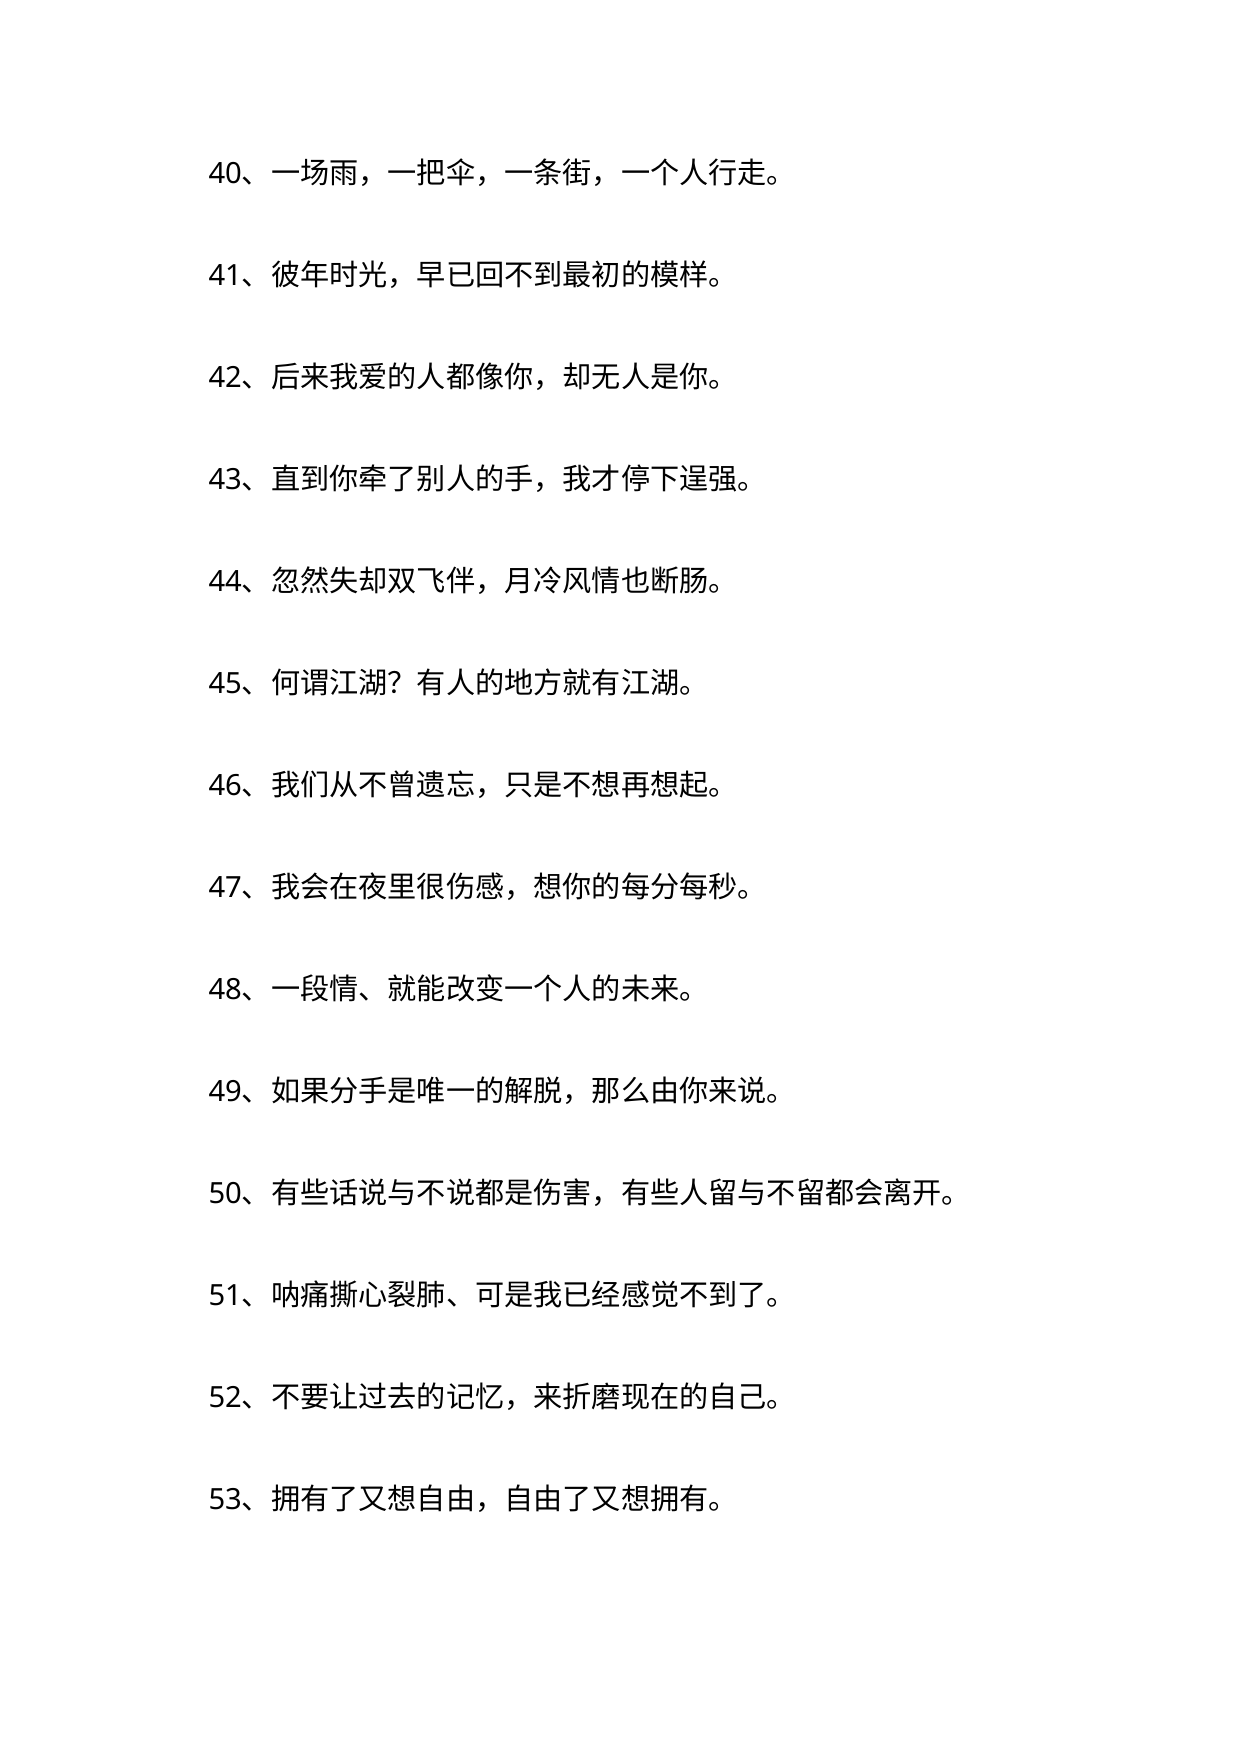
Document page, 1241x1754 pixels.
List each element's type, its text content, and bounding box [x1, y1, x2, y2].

text 45、何谓江湖？有人的地方就有江湖。 [150, 660, 1090, 702]
text 41、彼年时光，早已回不到最初的模样。 [150, 252, 1090, 294]
text 47、我会在夜里很伤感，想你的每分每秒。 [150, 864, 1090, 906]
text 48、一段情、就能改变一个人的未来。 [150, 966, 1090, 1008]
text 46、我们从不曾遗忘，只是不想再想起。 [150, 762, 1090, 804]
text 53、拥有了又想自由，自由了又想拥有。 [150, 1476, 1090, 1518]
text 50、有些话说与不说都是伤害，有些人留与不留都会离开。 [150, 1170, 1090, 1212]
text 42、后来我爱的人都像你，却无人是你。 [150, 354, 1090, 396]
text 40、一场雨，一把伞，一条街，一个人行走。 [150, 150, 1090, 192]
text 49、如果分手是唯一的解脱，那么由你来说。 [150, 1068, 1090, 1110]
text 44、忽然失却双飞伴，月冷风情也断肠。 [150, 558, 1090, 600]
text 51、呐痛撕心裂肺、可是我已经感觉不到了。 [150, 1272, 1090, 1314]
text 52、不要让过去的记忆，来折磨现在的自己。 [150, 1374, 1090, 1416]
text 43、直到你牵了别人的手，我才停下逞强。 [150, 456, 1090, 498]
